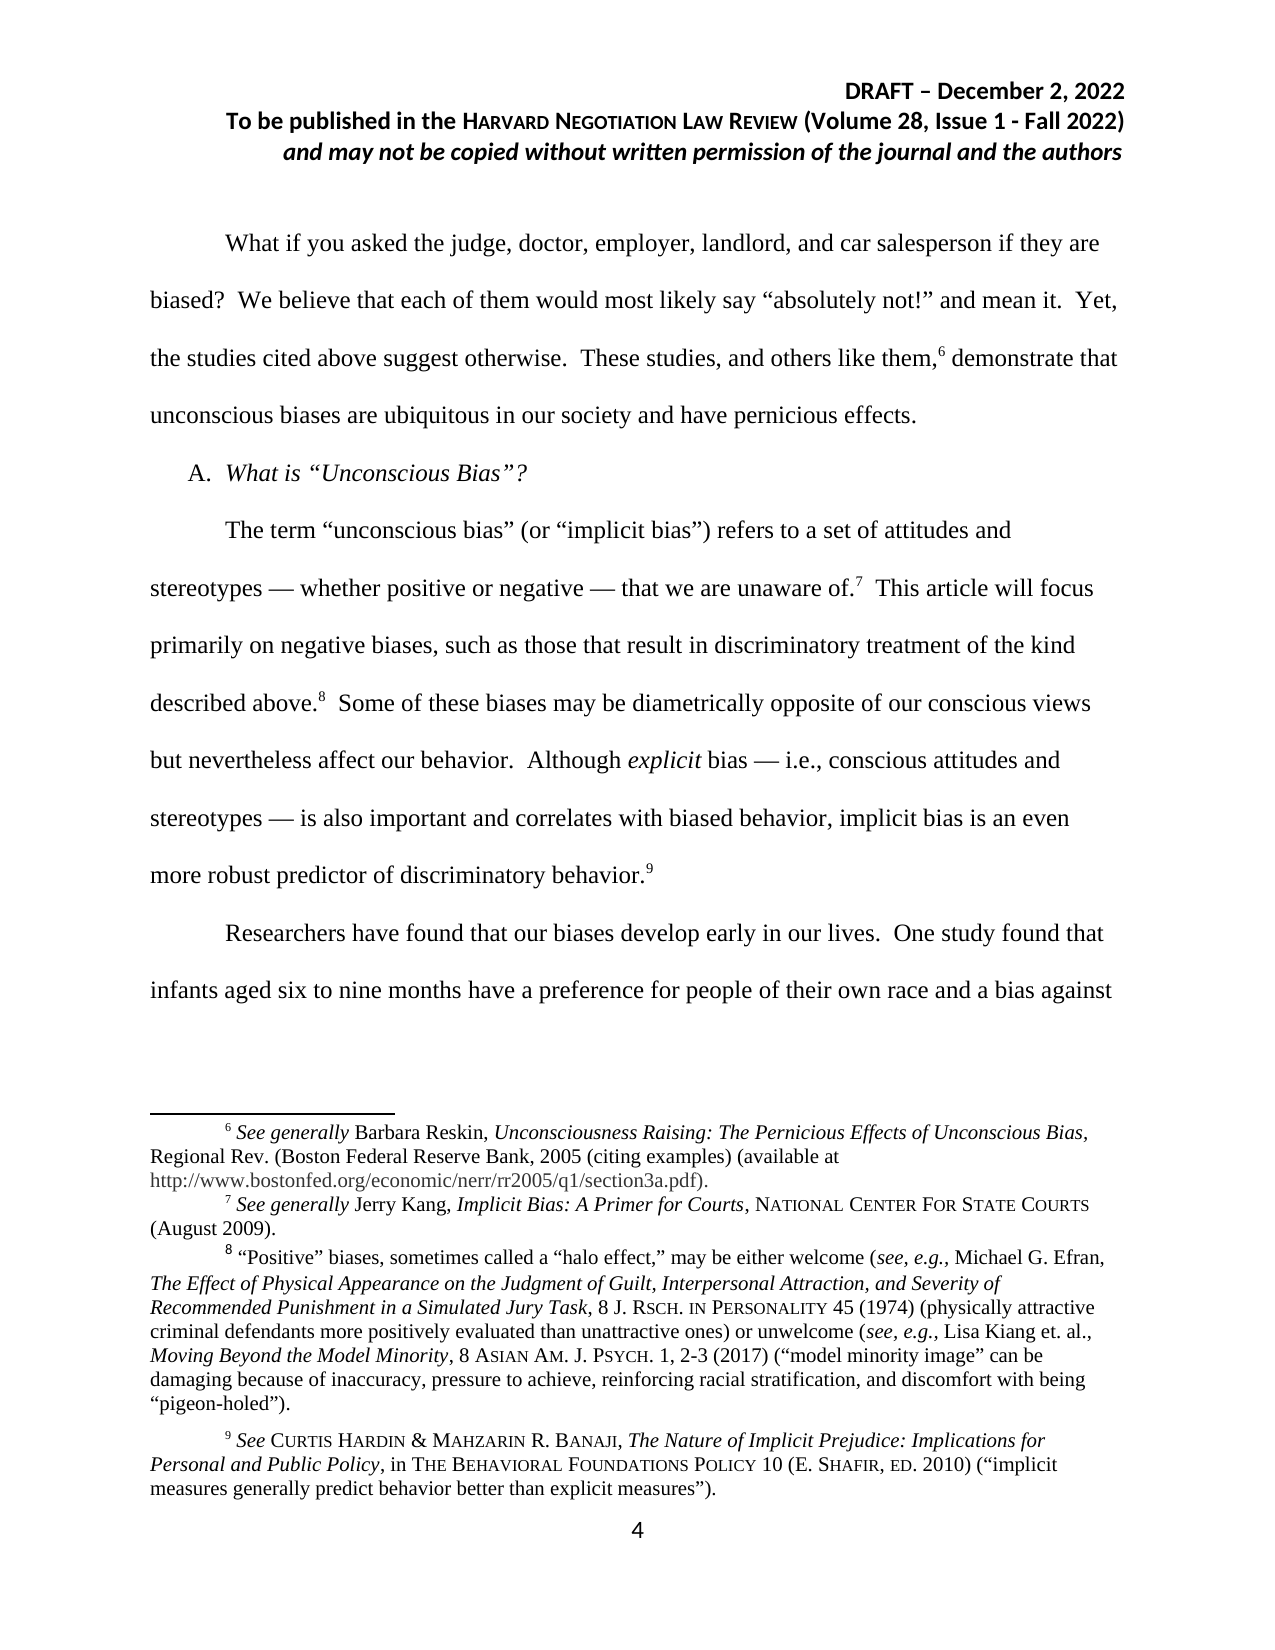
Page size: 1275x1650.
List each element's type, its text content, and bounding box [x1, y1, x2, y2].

list What is “Unconscious Bias”? [187, 458, 1125, 486]
text What if you asked the judge, doctor, employer, landlord, and car salesperson if they are biased? We believe that each of them would most likely say “absolutely not!” and mean it. Yet, the studies cited above suggest otherwise. These studies, and others like them, demonstrate that unconscious biases are ubiquitous in our society and have pernicious effects. [150, 228, 1125, 429]
text Researchers have found that our biases develop early in our lives. One study found that infants aged six to nine months have a preference for people of their own race and a bias against people of other races. There are several theories as to what causes these preferences and biases. Some contend that implicit bias is driven primarily by ingroup favoritism rather than outgroup animus or aversion. Other researchers contend that a major contributing factor is “status-quo bias” — a mental preference for the existing order — and those studies are supported by findings that people from historically marginalized groups favor ingroup members to a greater extent than ingroup members favor those from the outgroup. And, of course, there is abundant support for the view that a barrage of negative messages received by children (and adults) regarding outgroup members shape both conscious beliefs and unconscious attitudes. [150, 918, 1125, 1004]
text The term “unconscious bias” (or “implicit bias”) refers to a set of attitudes and stereotypes — whether positive or negative — that we are unaware of. This article will focus primarily on negative biases, such as those that result in discriminatory treatment of the kind described above. Some of these biases may be diametrically opposite of our conscious views but nevertheless affect our behavior. Although explicit bias — i.e., conscious attitudes and stereotypes — is also important and correlates with biased behavior, implicit bias is an even more robust predictor of discriminatory behavior. [150, 515, 1125, 889]
